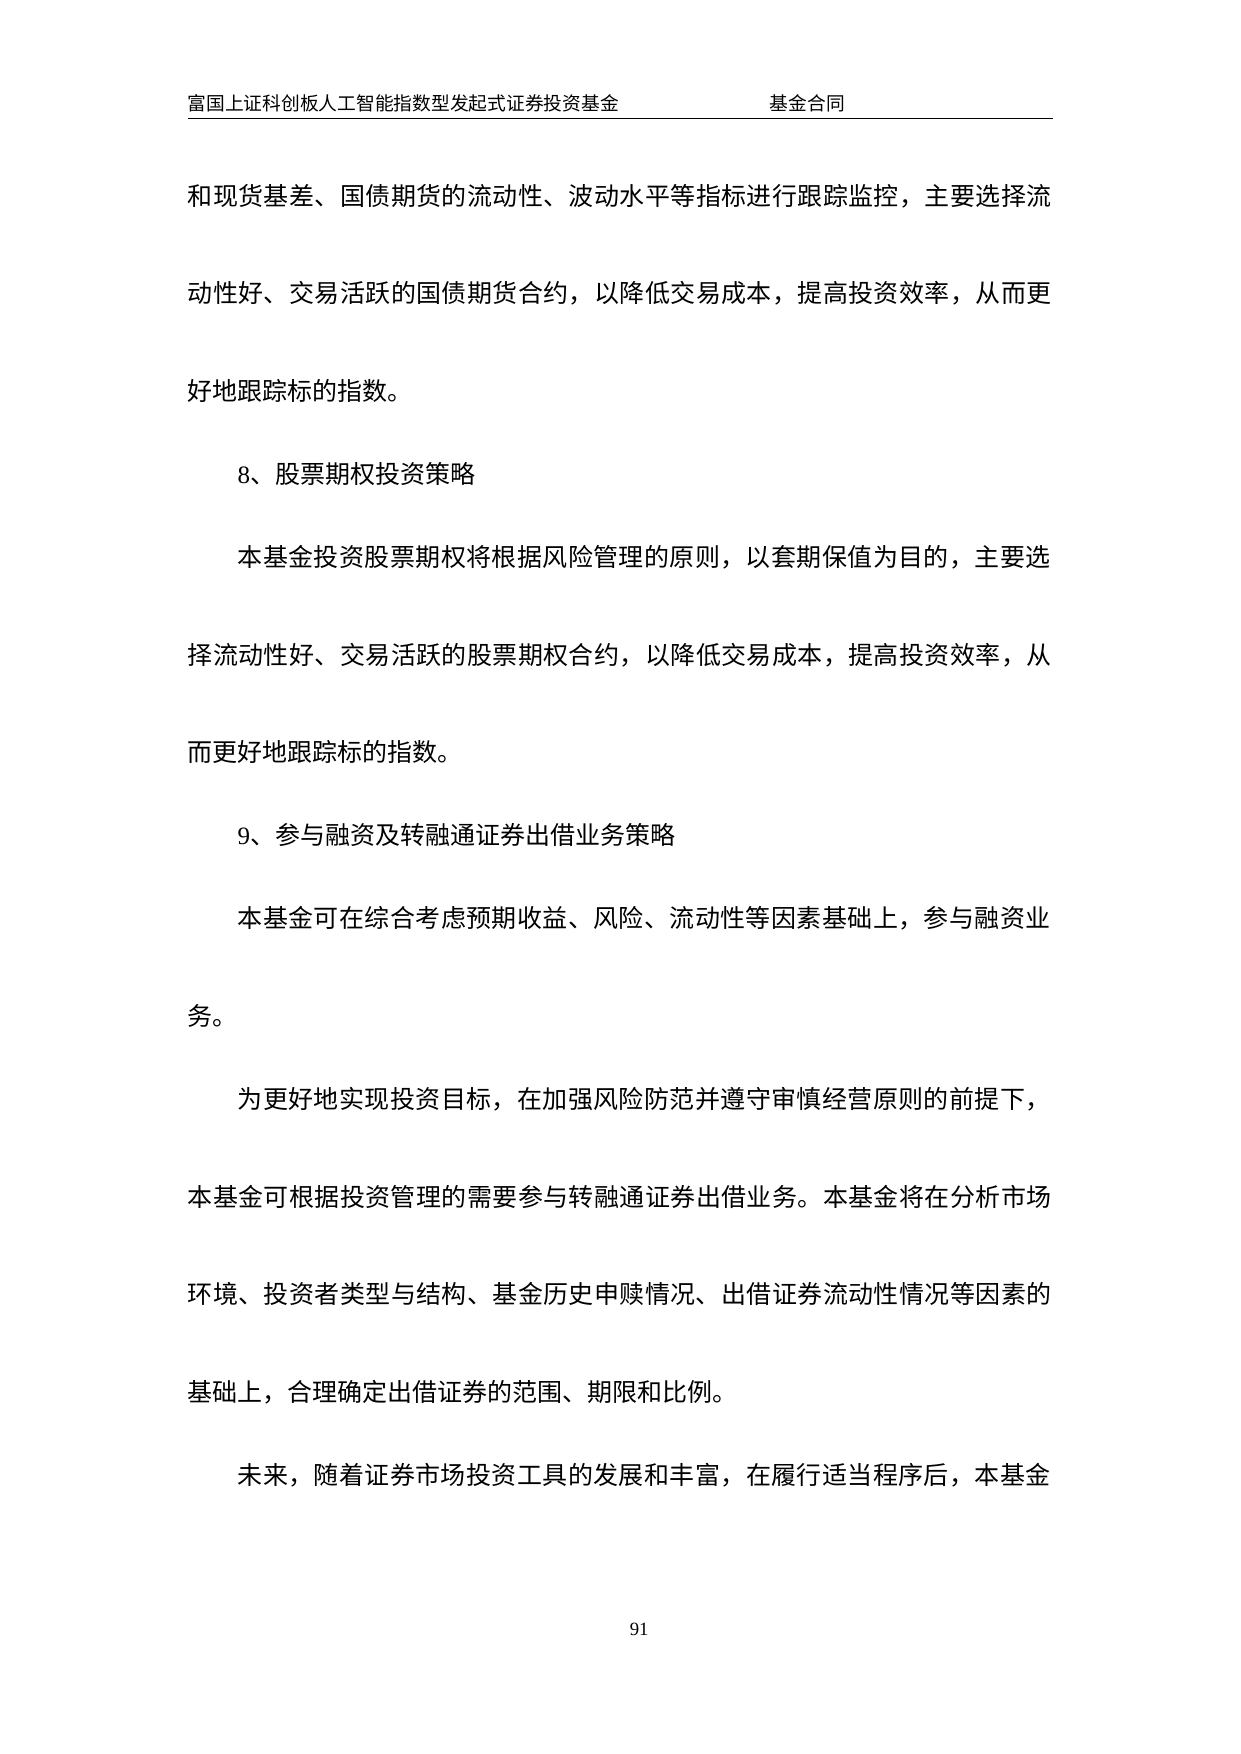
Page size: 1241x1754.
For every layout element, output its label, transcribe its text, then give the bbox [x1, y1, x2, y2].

text 8、股票期权投资策略 [187, 440, 1053, 505]
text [187, 1441, 1053, 1506]
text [187, 162, 1053, 422]
text 9、参与融资及转融通证券出借业务策略 [187, 801, 1053, 866]
text 为更好地实现投资目标，在加强风险防范并遵守审慎经营原则的前提下，本基金可根据投资管理的需要参与转融通证券出借业务。本基金将在分析市场环境、投资者类型与结构、基金历史申赎情况、出借证券流动性情况等因素的基础上，合理确定出借证券的范围、期限和比例。 [187, 1065, 1053, 1423]
text 本基金可在综合考虑预期收益、风险、流动性等因素基础上，参与融资业务。 [187, 884, 1053, 1047]
text 本基金投资股票期权将根据风险管理的原则，以套期保值为目的，主要选择流动性好、交易活跃的股票期权合约，以降低交易成本，提高投资效率，从而更好地跟踪标的指数。 [187, 523, 1053, 783]
